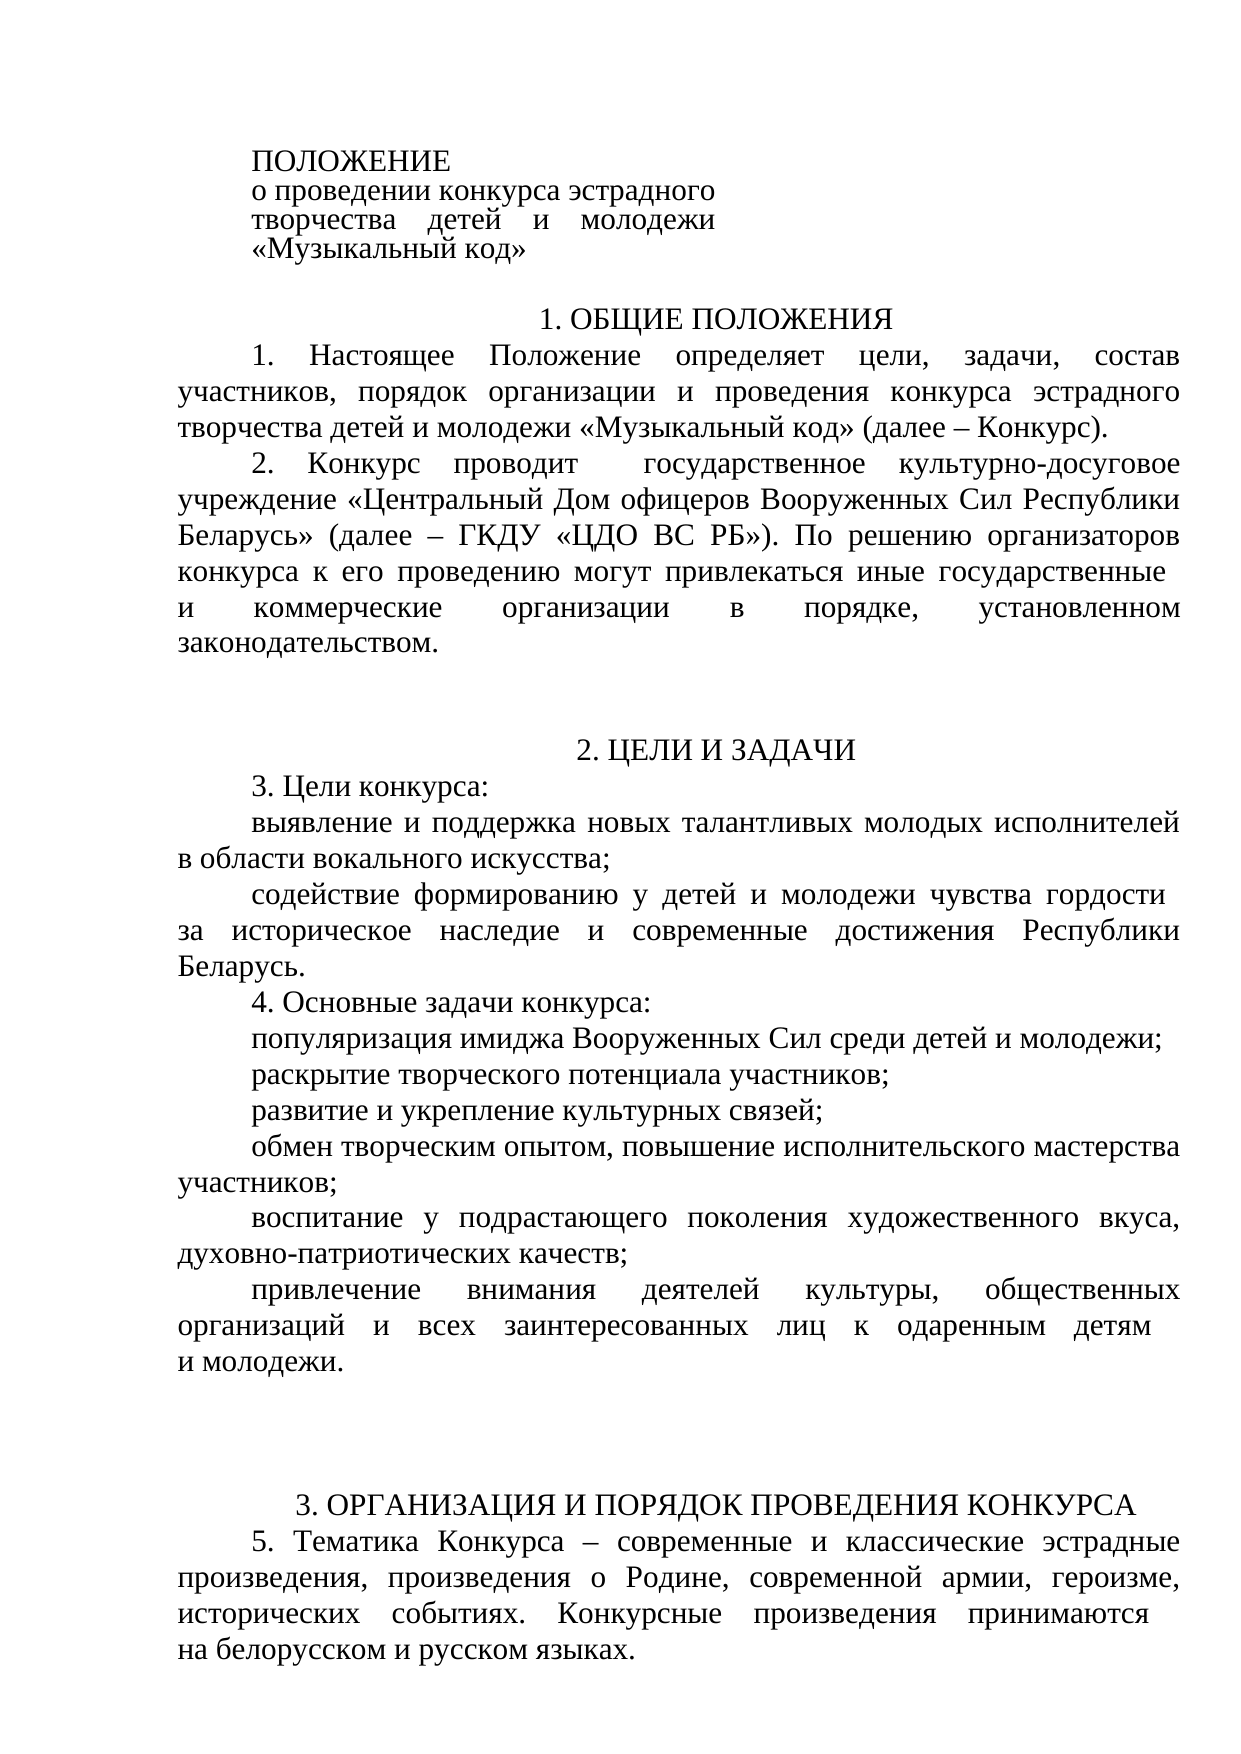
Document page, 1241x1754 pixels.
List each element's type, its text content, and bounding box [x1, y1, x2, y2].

text творчества детей и молодежи [177, 206, 915, 235]
text 3. Цели конкурса: [177, 767, 1181, 803]
text 3. ОРГАНИЗАЦИЯ И ПОРЯДОК ПРОВЕДЕНИЯ КОНКУРСА [177, 1486, 1181, 1522]
text 4. Основные задачи конкурса: [177, 983, 1181, 1019]
text популяризация имиджа Вооруженных Сил среди детей и молодежи; [177, 1019, 1181, 1055]
text 1. Настоящее Положение определяет цели, задачи, состав участников, порядок организации и проведения конкурса эстрадного творчества детей и молодежи «Музыкальный код» (далее – Конкурс). [177, 336, 1181, 444]
text развитие и укрепление культурных связей; [177, 1091, 1181, 1127]
text 2. Конкурс проводит государственное культурно-досуговое учреждение «Центральный Дом офицеров Вооруженных Сил Республики Беларусь» (далее – ГКДУ «ЦДО ВС РБ»). По решению организаторов конкурса к его проведению могут привлекаться иные государственные и коммерческие организации в порядке, установленном законодательством. [177, 444, 1181, 660]
text раскрытие творческого потенциала участников; [177, 1055, 1181, 1091]
text 1. ОБЩИЕ ПОЛОЖЕНИЯ [177, 300, 1181, 336]
text содействие формированию у детей и молодежи чувства гордости за историческое наследие и современные достижения Республики Беларусь. [177, 875, 1181, 983]
text 5. Тематика Конкурса – современные и классические эстрадные произведения, произведения о Родине, современной армии, героизме, исторических событиях. Конкурсные произведения принимаются на белорусском и русском языках. [177, 1522, 1181, 1666]
text о проведении конкурса эстрадного [177, 177, 915, 206]
text «Музыкальный код» [177, 235, 915, 264]
text выявление и поддержка новых талантливых молодых исполнителей в области вокального искусства; [177, 803, 1181, 875]
text воспитание у подрастающего поколения художественного вкуса, духовно-патриотических качеств; [177, 1199, 1181, 1271]
text ПОЛОЖЕНИЕ [177, 148, 915, 177]
text 2. ЦЕЛИ И ЗАДАЧИ [177, 732, 1181, 767]
text привлечение внимания деятелей культуры, общественных организаций и всех заинтересованных лиц к одаренным детям и молодежи. [177, 1271, 1181, 1378]
text обмен творческим опытом, повышение исполнительского мастерства участников; [177, 1127, 1181, 1199]
